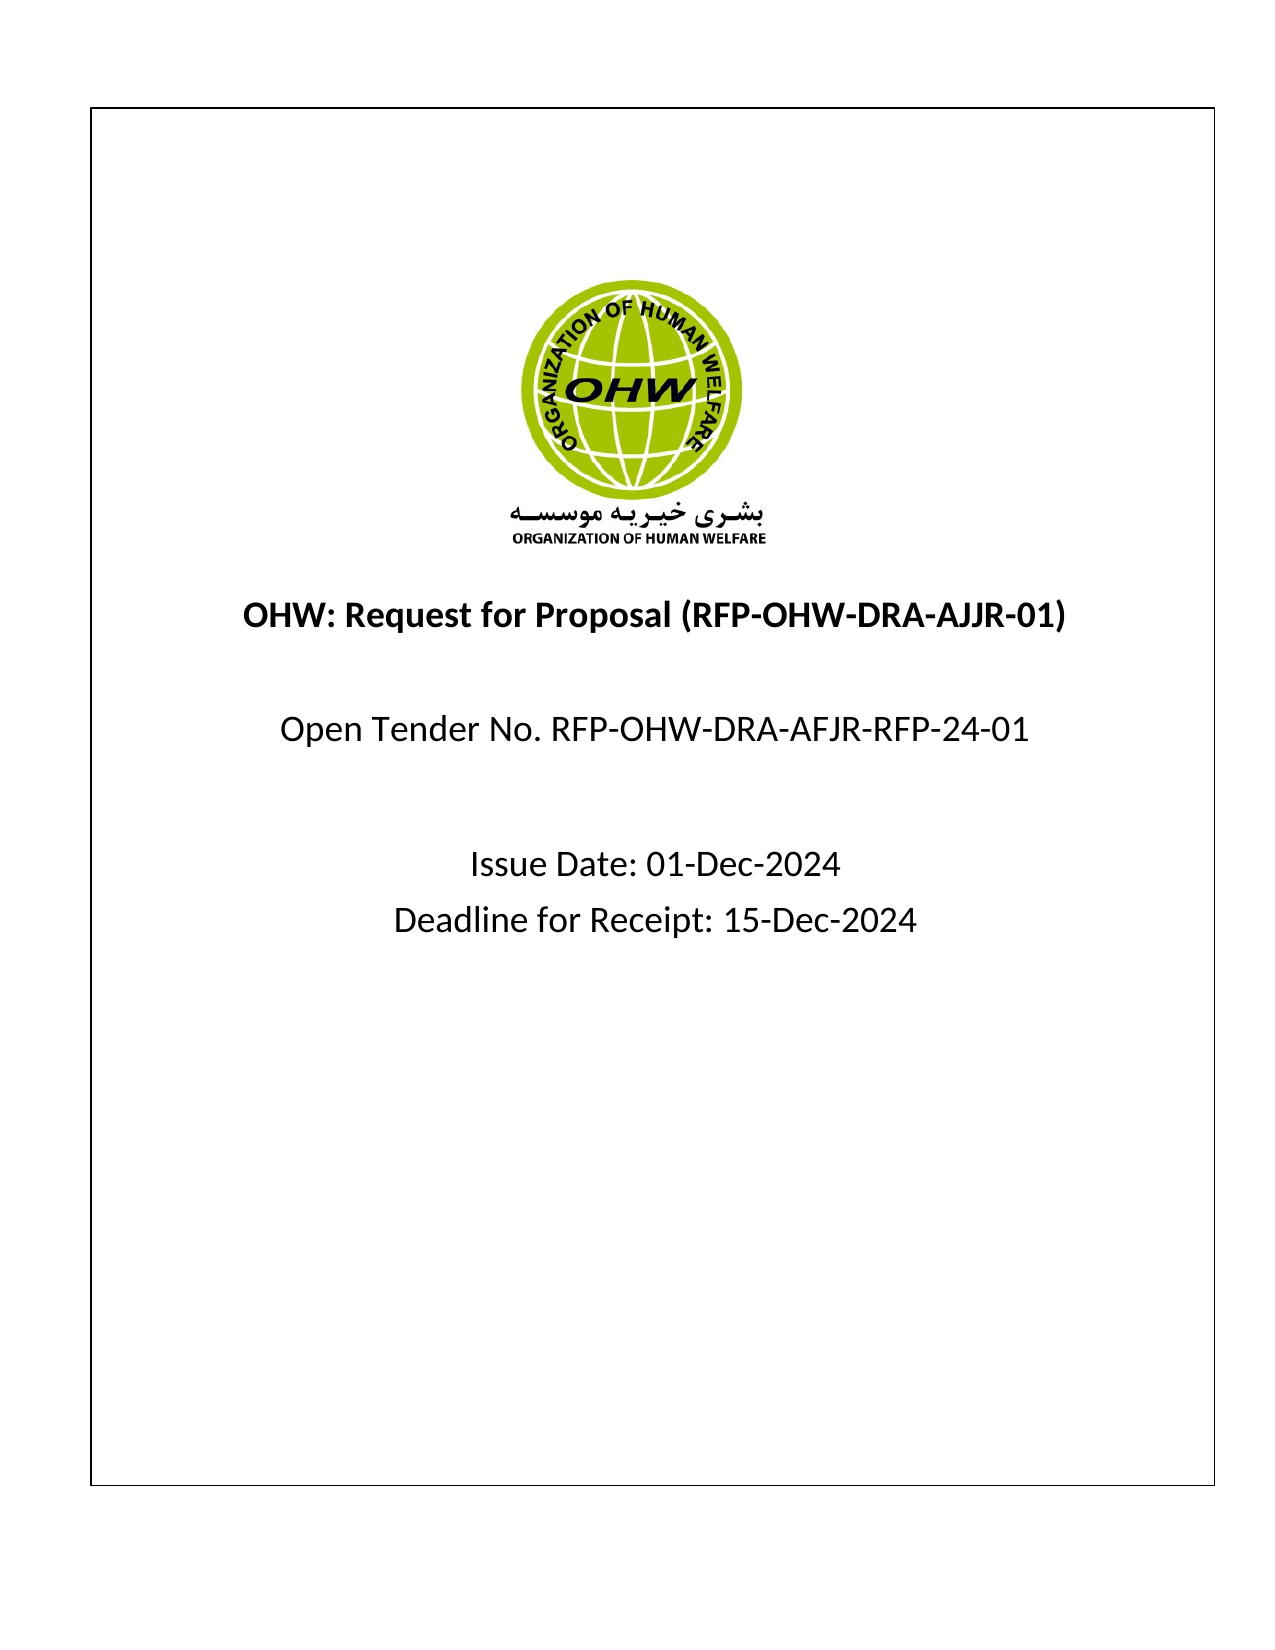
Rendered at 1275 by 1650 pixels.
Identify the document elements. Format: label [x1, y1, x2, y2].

picture [473, 260, 788, 582]
